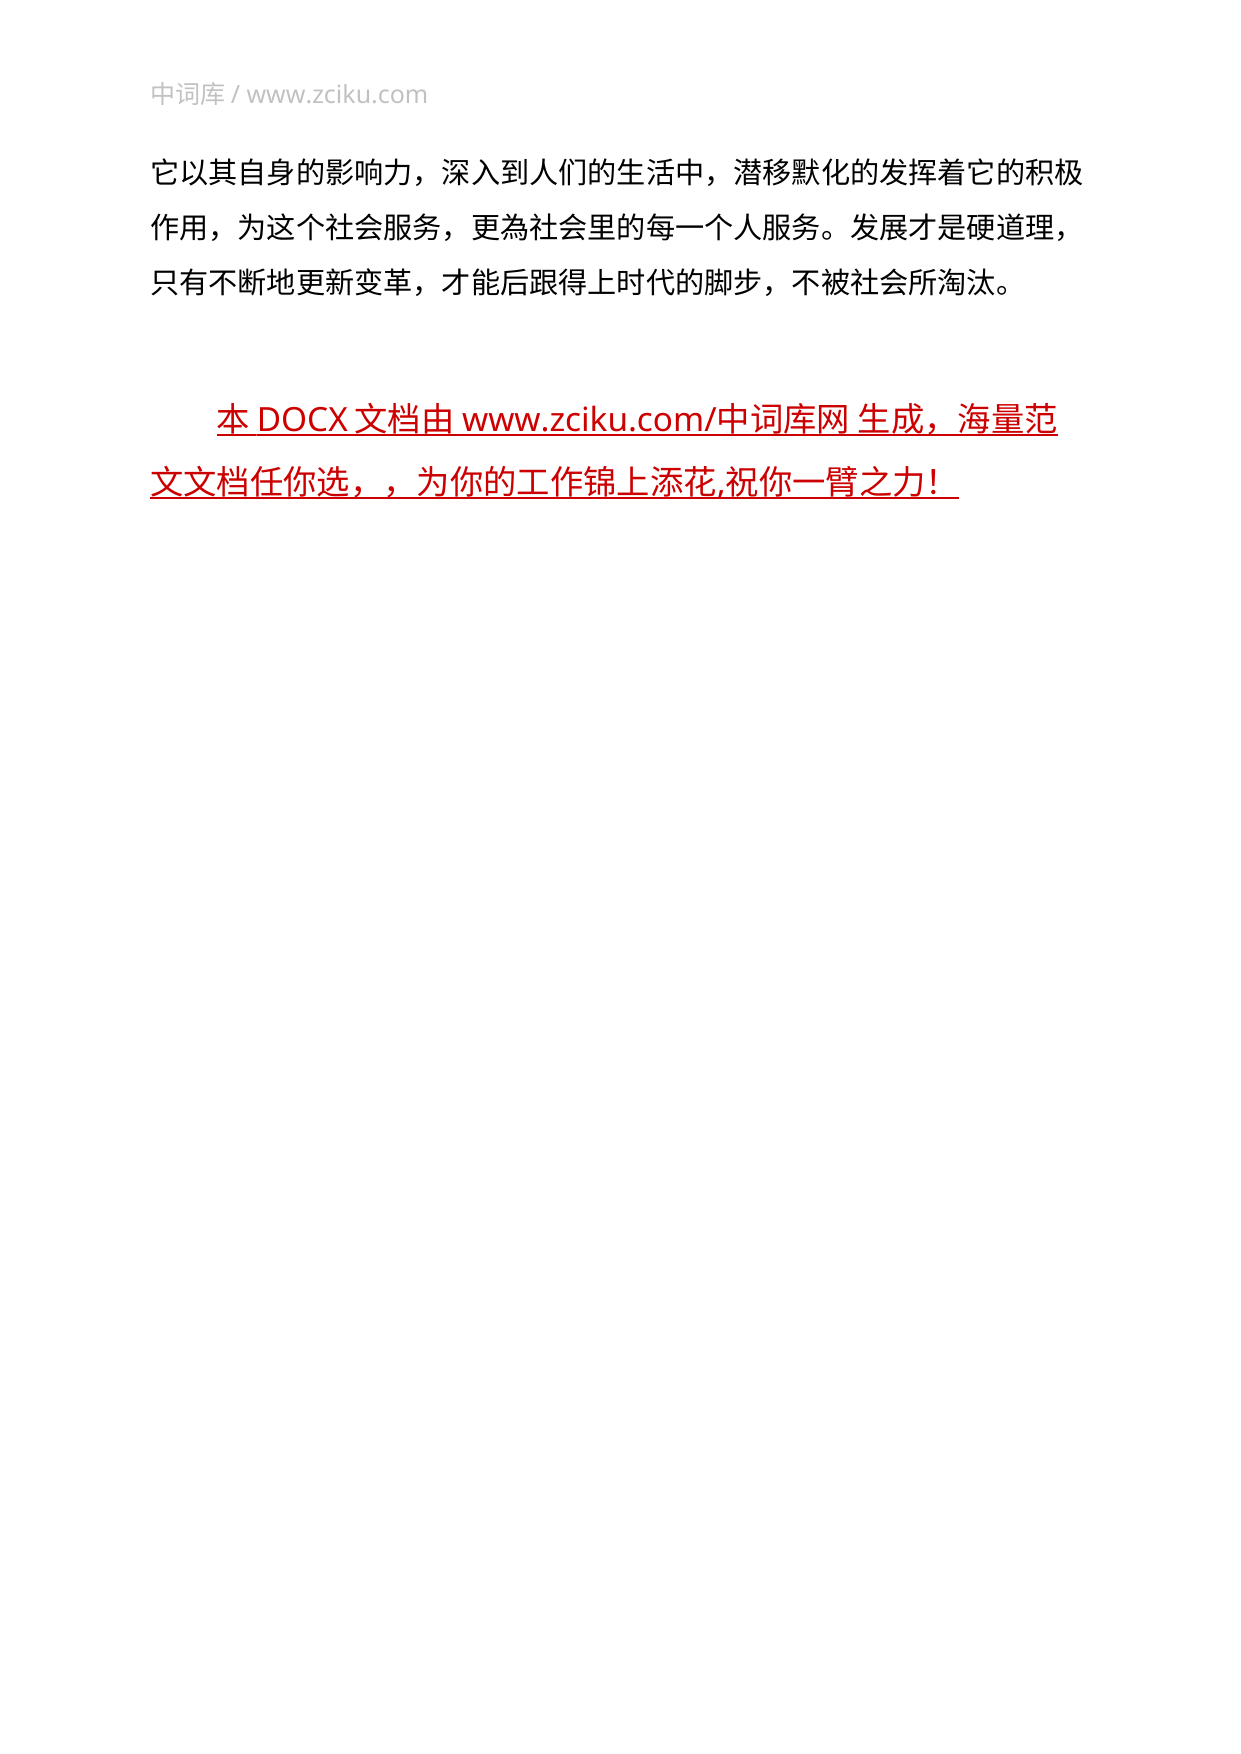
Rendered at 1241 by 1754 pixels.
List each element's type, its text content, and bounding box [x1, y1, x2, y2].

text 本DOCX文档由 www.zciku.com/中词库网 生成，海量范文文档任你选，，为你的工作锦上添花,祝你一臂之力！ [150, 393, 1090, 504]
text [150, 150, 1090, 302]
